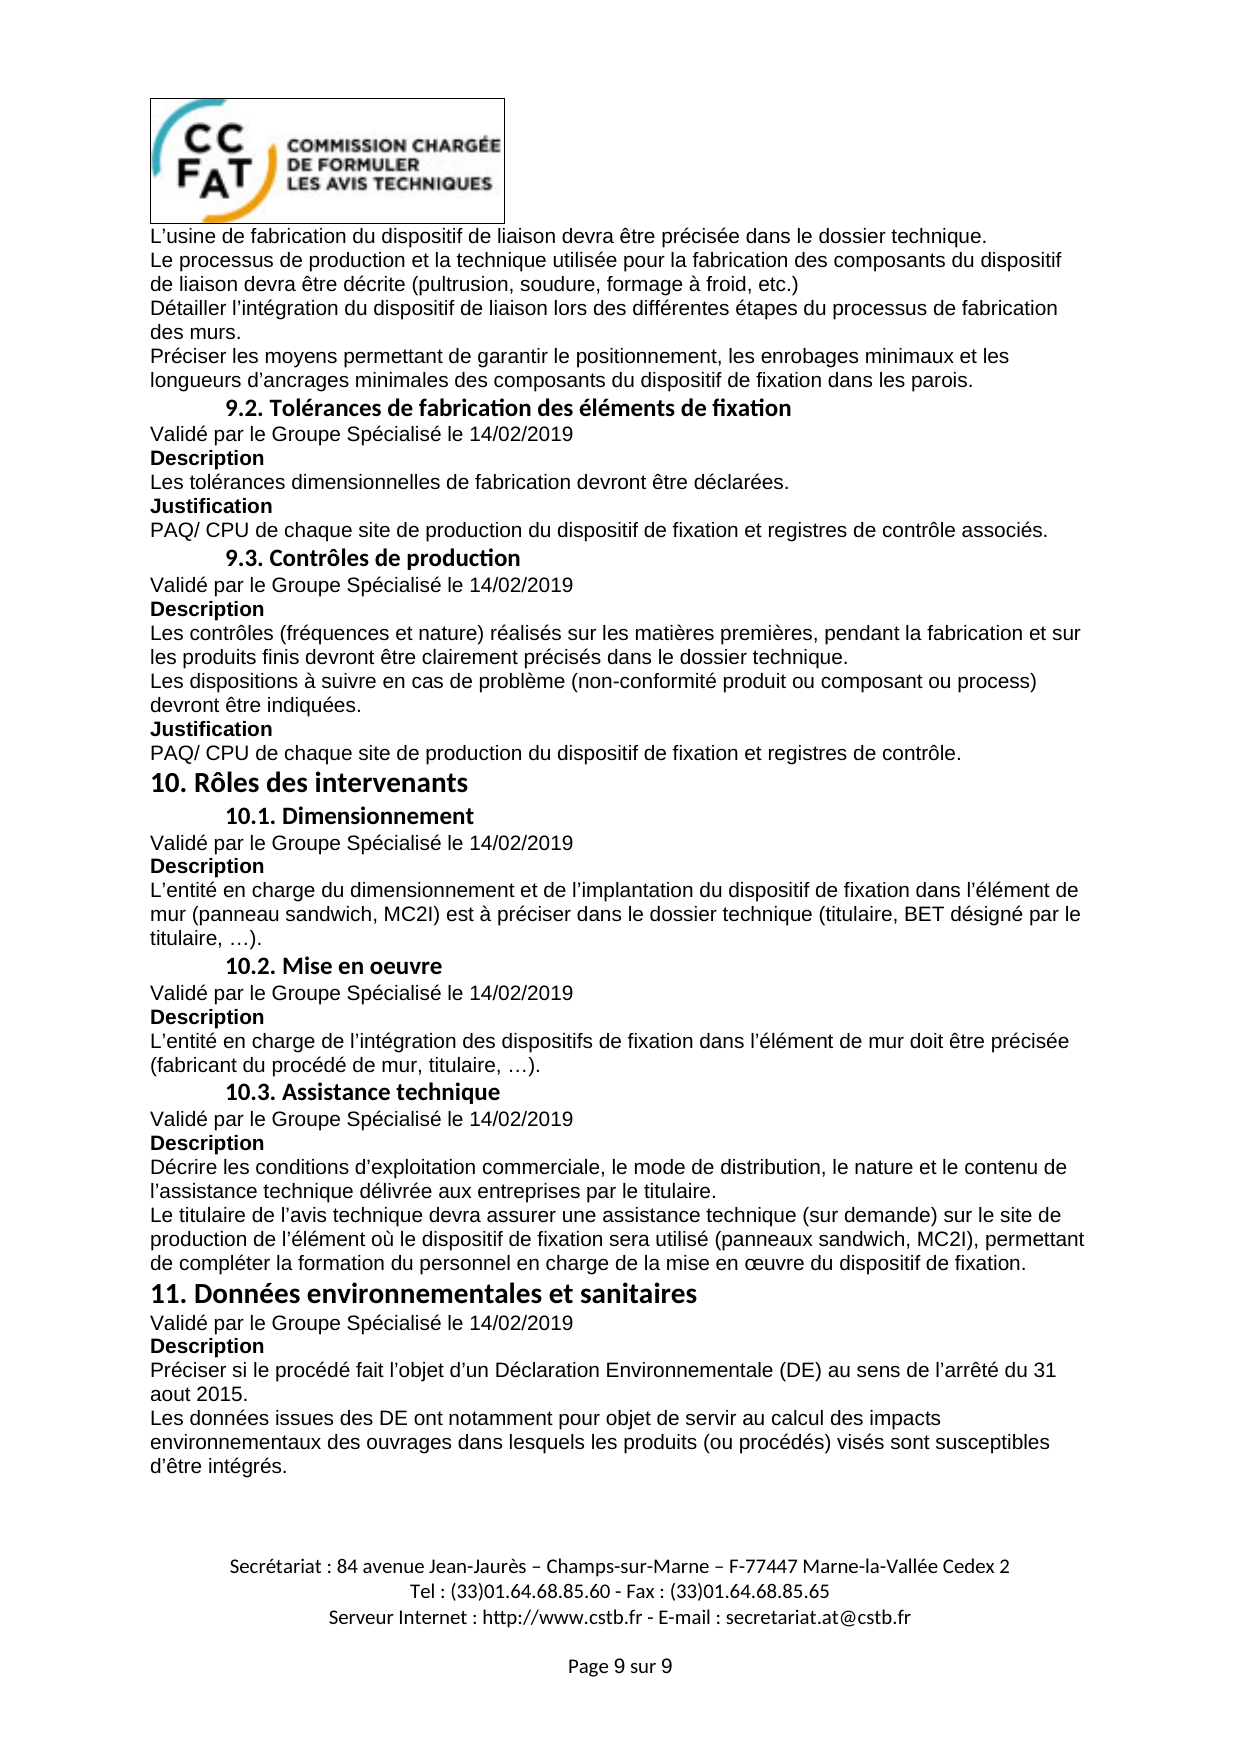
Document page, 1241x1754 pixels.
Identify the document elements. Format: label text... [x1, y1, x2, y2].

text Les contrôles (fréquences et nature) réalisés sur les matières premières, pendant la fabrication et sur les produits finis devront être clairement précisés dans le dossier technique.Les dispositions à suivre en cas de problème (non-conformité produit ou composant ou process) devront être indiquées. [150, 621, 1090, 716]
text L’entité en charge de l’intégration des dispositifs de fixation dans l’élément de mur doit être précisée (fabricant du procédé de mur, titulaire, …). [150, 1029, 1090, 1077]
text 11. Données environnementales et sanitaires [150, 1275, 1090, 1310]
text Validé par le Groupe Spécialisé le 14/02/2019 [150, 830, 1090, 854]
text Justification [150, 716, 1090, 740]
text Validé par le Groupe Spécialisé le 14/02/2019 [150, 1107, 1090, 1131]
text Préciser si le procédé fait l’objet d’un Déclaration Environnementale (DE) au sens de l’arrêté du 31 aout 2015.Les données issues des DE ont notamment pour objet de servir au calcul des impacts environnementaux des ouvrages dans lesquels les produits (ou procédés) visés sont susceptibles d’être intégrés. [150, 1358, 1090, 1478]
text Le processus de production et la technique utilisée pour la fabrication des composants du dispositif de liaison devra être décrite (pultrusion, soudure, formage à froid, etc.) [150, 248, 1090, 296]
text Décrire les conditions d’exploitation commerciale, le mode de distribution, le nature et le contenu de l’assistance technique délivrée aux entreprises par le titulaire.Le titulaire de l’avis technique devra assurer une assistance technique (sur demande) sur le site de production de l’élément où le dispositif de fixation sera utilisé (panneaux sandwich, MC2I), permettant de compléter la formation du personnel en charge de la mise en œuvre du dispositif de fixation. [150, 1155, 1090, 1275]
text L’usine de fabrication du dispositif de liaison devra être précisée dans le dossier technique. [150, 224, 1090, 248]
text Validé par le Groupe Spécialisé le 14/02/2019 [150, 1310, 1090, 1334]
text 10.3. Assistance technique [225, 1077, 1090, 1107]
text L’entité en charge du dimensionnement et de l’implantation du dispositif de fixation dans l’élément de mur (panneau sandwich, MC2I) est à préciser dans le dossier technique (titulaire, BET désigné par le titulaire, …). [150, 878, 1090, 950]
text 9.3. Contrôles de production [225, 542, 1090, 573]
text 10.1. Dimensionnement [225, 800, 1090, 830]
text Description [150, 597, 1090, 621]
text Description [150, 1131, 1090, 1155]
text Validé par le Groupe Spécialisé le 14/02/2019 [150, 573, 1090, 597]
text Justification [150, 494, 1090, 518]
text 9.2. Tolérances de fabrication des éléments de fixation [225, 392, 1090, 422]
text Préciser les moyens permettant de garantir le positionnement, les enrobages minimaux et les longueurs d’ancrages minimales des composants du dispositif de fixation dans les parois. [150, 344, 1090, 392]
text Détailler l’intégration du dispositif de liaison lors des différentes étapes du processus de fabrication des murs. [150, 296, 1090, 344]
text Description [150, 1005, 1090, 1029]
text Validé par le Groupe Spécialisé le 14/02/2019 [150, 981, 1090, 1005]
picture [151, 99, 504, 223]
text Description [150, 854, 1090, 878]
text PAQ/ CPU de chaque site de production du dispositif de fixation et registres de contrôle. [150, 740, 1090, 764]
text Les tolérances dimensionnelles de fabrication devront être déclarées. [150, 470, 1090, 494]
text 10. Rôles des intervenants [150, 764, 1090, 800]
text 10.2. Mise en oeuvre [225, 950, 1090, 981]
text Validé par le Groupe Spécialisé le 14/02/2019 [150, 422, 1090, 446]
text PAQ/ CPU de chaque site de production du dispositif de fixation et registres de contrôle associés. [150, 518, 1090, 542]
text Description [150, 446, 1090, 470]
text Description [150, 1334, 1090, 1358]
